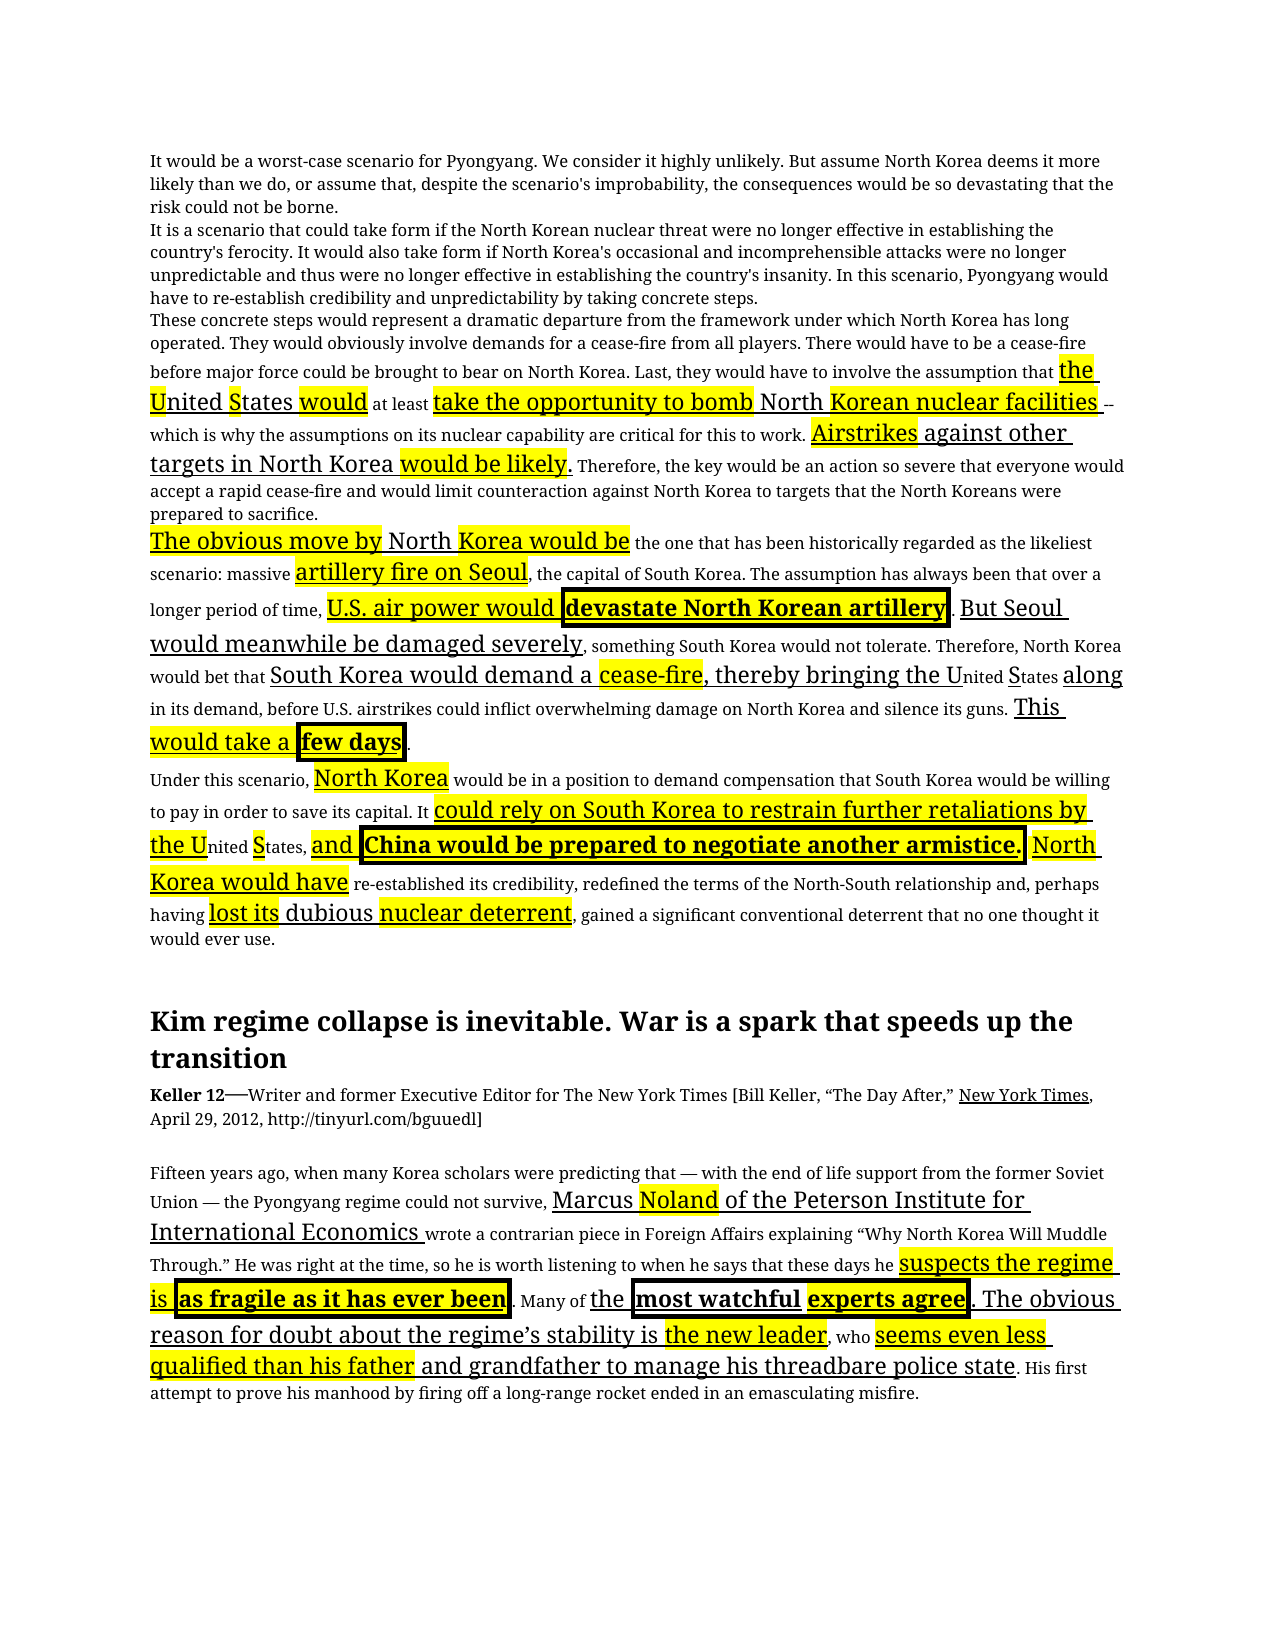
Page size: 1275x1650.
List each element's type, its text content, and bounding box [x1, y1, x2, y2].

text It would be a worst-case scenario for Pyongyang. We consider it highly unlikely. But assume North Korea deems it more likely than we do, or assume that, despite the scenario's improbability, the consequences would be so devastating that the risk could not be borne. [150, 150, 1125, 218]
text The obvious move by North Korea would be the one that has been historically regarded as the likeliest scenario: massive artillery fire on Seoul, the capital of South Korea. The assumption has always been that over a longer period of time, U.S. air power would devastate North Korean artillery. But Seoul would meanwhile be damaged severely, something South Korea would not tolerate. Therefore, North Korea would bet that South Korea would demand a cease-fire, thereby bringing the United States along in its demand, before U.S. airstrikes could inflict overwhelming damage on North Korea and silence its guns. This would take a few days. [150, 525, 1125, 762]
text Keller 12—Writer and former Executive Editor for The New York Times [Bill Keller, “The Day After,” New York Times, April 29, 2012, http://tinyurl.com/bguuedl] [150, 1076, 1125, 1130]
text It is a scenario that could take form if the North Korean nuclear threat were no longer effective in establishing the country's ferocity. It would also take form if North Korea's occasional and incomprehensible attacks were no longer unpredictable and thus were no longer effective in establishing the country's insanity. In this scenario, Pyongyang would have to re-establish credibility and unpredictability by taking concrete steps. [150, 218, 1125, 309]
text Under this scenario, North Korea would be in a position to demand compensation that South Korea would be willing to pay in order to save its capital. It could rely on South Korea to restrain further retaliations by the United States, and China would be prepared to negotiate another armistice. North Korea would have re-established its credibility, redefined the terms of the North-South relationship and, perhaps having lost its dubious nuclear deterrent, gained a significant conventional deterrent that no one thought it would ever use. [150, 762, 1125, 951]
text Fifteen years ago, when many Korea scholars were predicting that — with the end of life support from the former Soviet Union — the Pyongyang regime could not survive, Marcus Noland of the Peterson Institute for International Economics wrote a contrarian piece in Foreign Affairs explaining “Why North Korea Will Muddle Through.” He was right at the time, so he is worth listening to when he says that these days he suspects the regime is as fragile as it has ever been. Many of the most watchful experts agree. The obvious reason for doubt about the regime’s stability is the new leader, who seems even less qualified than his father and grandfather to manage his threadbare police state. His first attempt to prove his manhood by firing off a long-range rocket ended in an emasculating misfire. [150, 1162, 1125, 1404]
text These concrete steps would represent a dramatic departure from the framework under which North Korea has long operated. They would obviously involve demands for a cease-fire from all players. There would have to be a cease-fire before major force could be brought to bear on North Korea. Last, they would have to involve the assumption that the United States would at least take the opportunity to bomb North Korean nuclear facilities -- which is why the assumptions on its nuclear capability are critical for this to work. Airstrikes against other targets in North Korea would be likely. Therefore, the key would be an action so severe that everyone would accept a rapid cease-fire and would limit counteraction against North Korea to targets that the North Koreans were prepared to sacrifice. [150, 309, 1125, 525]
subtitle Kim regime collapse is inevitable. War is a spark that speeds up the transition [150, 1003, 1125, 1076]
